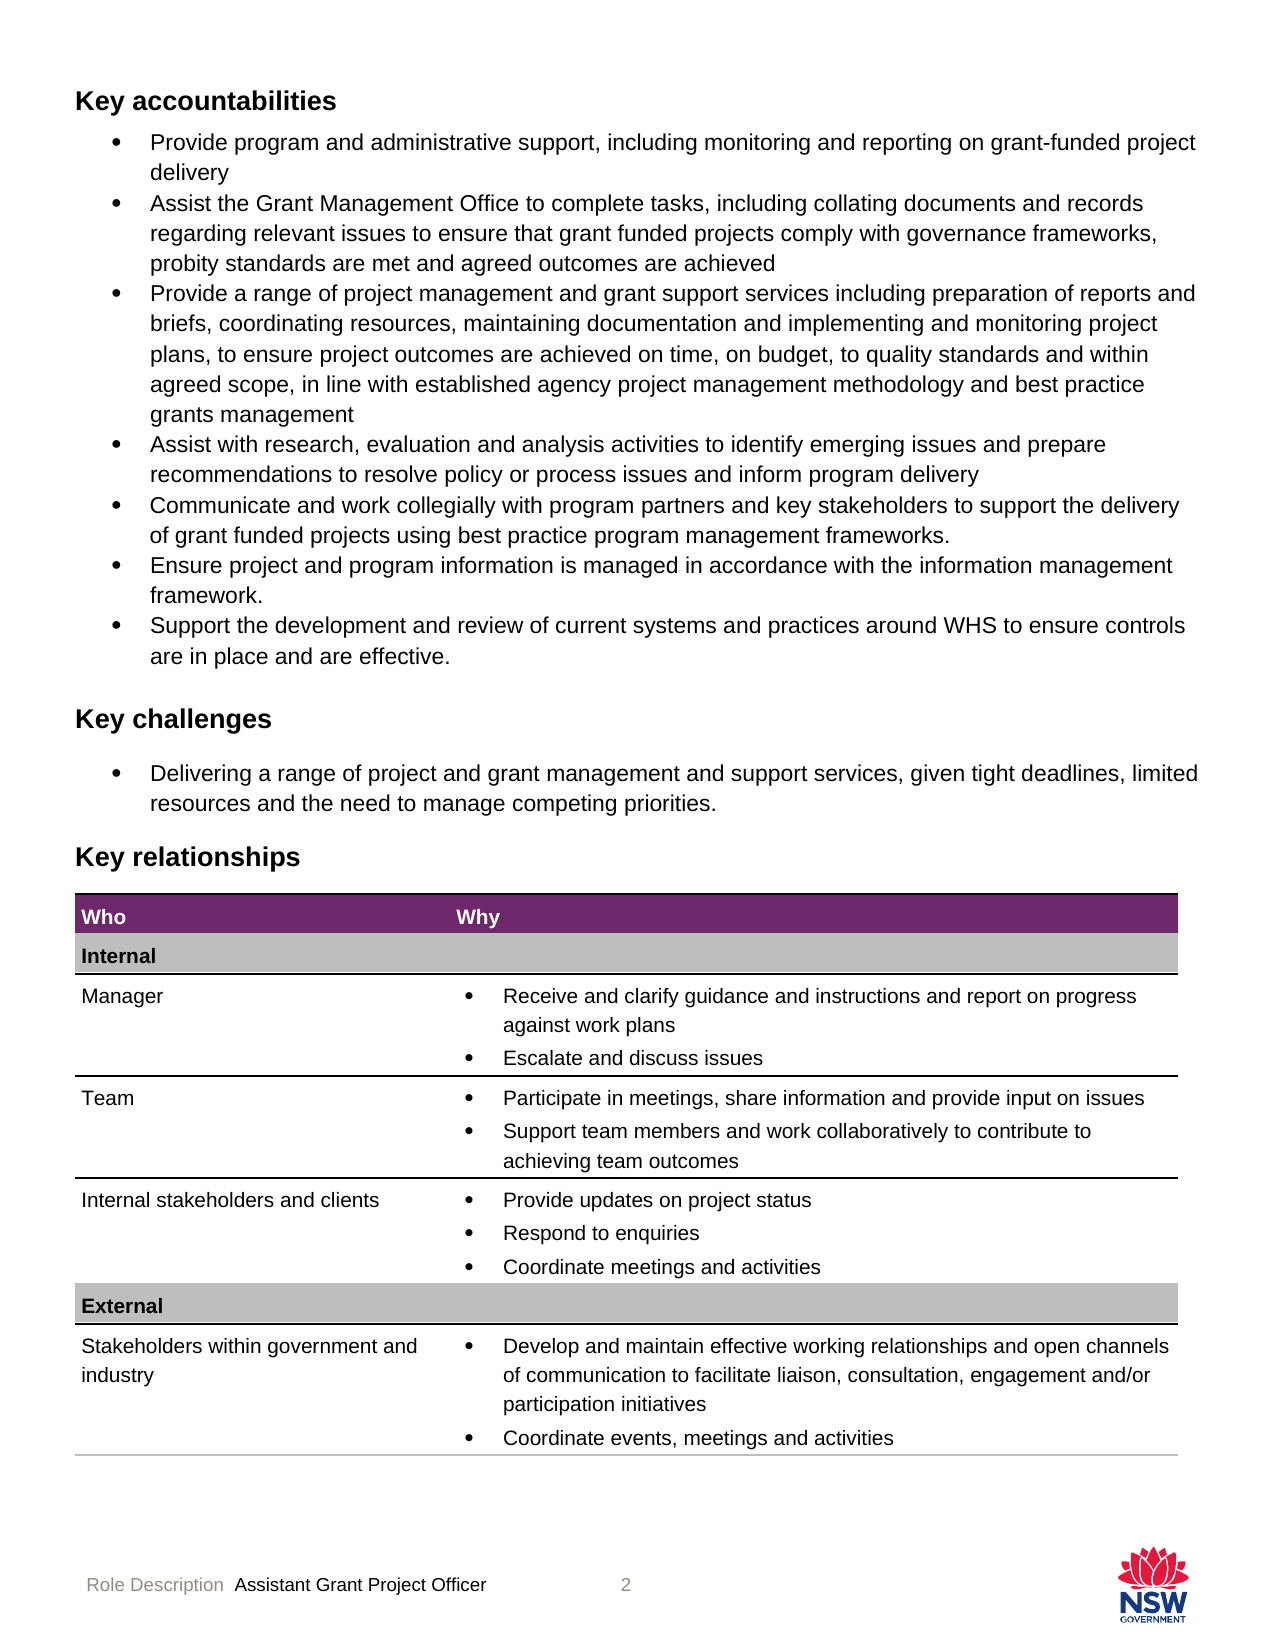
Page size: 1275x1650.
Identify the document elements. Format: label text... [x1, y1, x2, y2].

table_cell Internal [75, 935, 450, 972]
table_header Why [450, 895, 1178, 933]
table_cell [450, 935, 1178, 972]
list Ensure project and program information is managed in accordance with the information management framework. [112, 552, 1200, 609]
table_cell Develop and maintain effective working relationships and open channels of communication to facilitate liaison, consultation, engagement and/or participation initiatives Coordinate events, meetings and activities [450, 1325, 1178, 1454]
table_cell Internal stakeholders and clients [75, 1179, 450, 1283]
table_cell Receive and clarify guidance and instructions and report on progress against work plans Escalate and discuss issues [450, 975, 1178, 1074]
list Assist with research, evaluation and analysis activities to identify emerging issues and prepare recommendations to resolve policy or process issues and inform program delivery [112, 431, 1200, 488]
table_cell Provide updates on project status Respond to enquiries Coordinate meetings and activities [450, 1179, 1178, 1283]
table_cell Team [75, 1077, 450, 1177]
list Provide program and administrative support, including monitoring and reporting on grant-funded project delivery [112, 129, 1200, 186]
list Provide a range of project management and grant support services including preparation of reports and briefs, coordinating resources, maintaining documentation and implementing and monitoring project plans, to ensure project outcomes are achieved on time, on budget, to quality standards and within agreed scope, in line with established agency project management methodology and best practice grants management [112, 280, 1200, 427]
table_cell Manager [75, 975, 450, 1074]
table_cell Participate in meetings, share information and provide input on issues Support team members and work collaboratively to contribute to achieving team outcomes [450, 1077, 1178, 1177]
list Assist the Grant Management Office to complete tasks, including collating documents and records regarding relevant issues to ensure that grant funded projects comply with governance frameworks, probity standards are met and agreed outcomes are achieved [112, 189, 1200, 276]
text Key relationships [75, 841, 1200, 872]
list Support the development and review of current systems and practices around WHS to ensure controls are in place and are effective. [112, 612, 1200, 669]
table_header Who [75, 895, 450, 933]
table_cell External [75, 1285, 450, 1322]
table_cell [450, 1285, 1178, 1322]
list Communicate and work collegially with program partners and key stakeholders to support the delivery of grant funded projects using best practice program management frameworks. [112, 492, 1200, 548]
list Delivering a range of project and grant management and support services, given tight deadlines, limited resources and the need to manage competing priorities. [112, 760, 1200, 816]
subtitle Key accountabilities [75, 75, 1200, 117]
table_cell Stakeholders within government and industry [75, 1325, 450, 1454]
text Key challenges [75, 703, 1200, 734]
